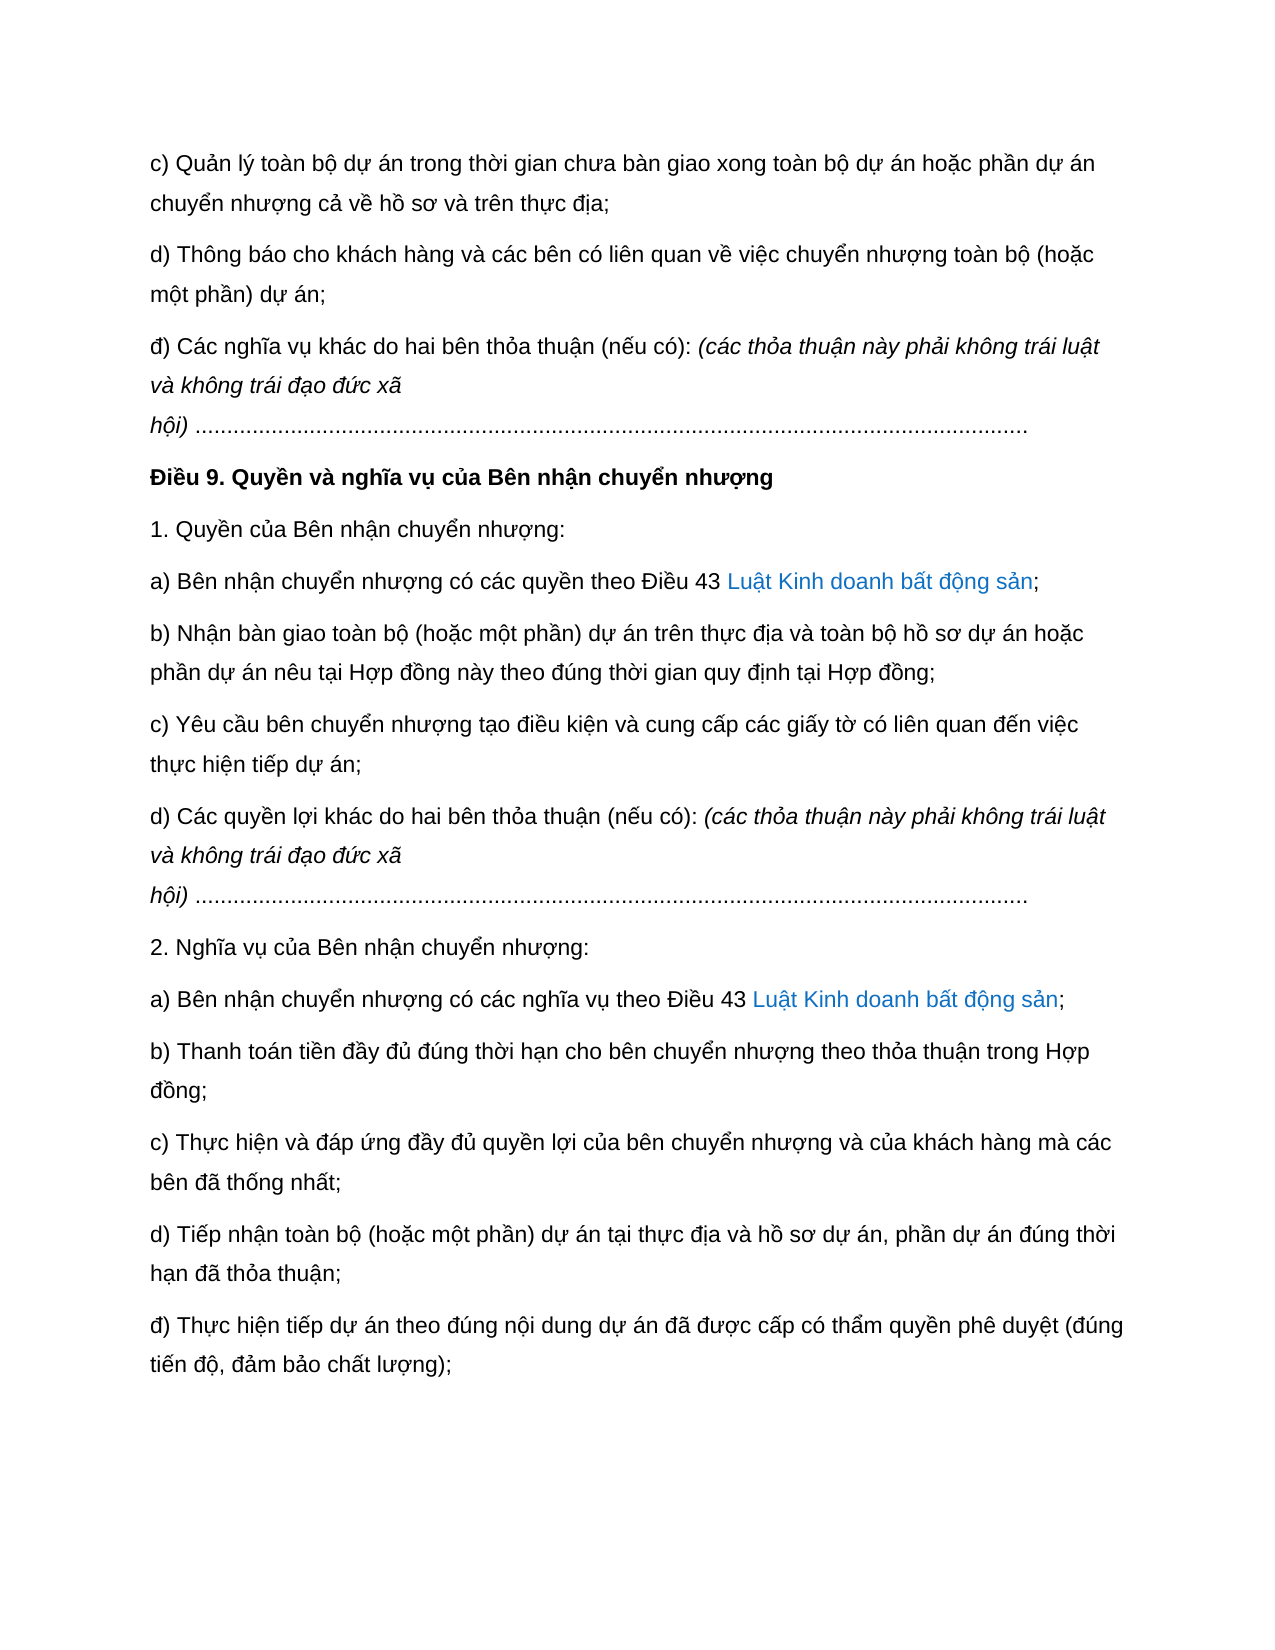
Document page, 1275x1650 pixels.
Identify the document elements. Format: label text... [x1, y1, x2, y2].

text d) Tiếp nhận toàn bộ (hoặc một phần) dự án tại thực địa và hồ sơ dự án, phần dự án đúng thời hạn đã thỏa thuận; [150, 1221, 1125, 1286]
text c) Thực hiện và đáp ứng đầy đủ quyền lợi của bên chuyển nhượng và của khách hàng mà các bên đã thống nhất; [150, 1129, 1125, 1195]
text c) Yêu cầu bên chuyển nhượng tạo điều kiện và cung cấp các giấy tờ có liên quan đến việc thực hiện tiếp dự án; [150, 711, 1125, 777]
text đ) Thực hiện tiếp dự án theo đúng nội dung dự án đã được cấp có thẩm quyền phê duyệt (đúng tiến độ, đảm bảo chất lượng); [150, 1312, 1125, 1378]
text b) Nhận bàn giao toàn bộ (hoặc một phần) dự án trên thực địa và toàn bộ hồ sơ dự án hoặc phần dự án nêu tại Hợp đồng này theo đúng thời gian quy định tại Hợp đồng; [150, 620, 1125, 686]
text c) Quản lý toàn bộ dự án trong thời gian chưa bàn giao xong toàn bộ dự án hoặc phần dự án chuyển nhượng cả về hồ sơ và trên thực địa; [150, 150, 1125, 216]
text a) Bên nhận chuyển nhượng có các quyền theo Điều 43 Luật Kinh doanh bất động sản; [150, 568, 1125, 594]
text d) Các quyền lợi khác do hai bên thỏa thuận (nếu có): (các thỏa thuận này phải không trái luật và không trái đạo đức xã hội) ................................................................................................................................... [150, 803, 1125, 908]
text 1. Quyền của Bên nhận chuyển nhượng: [150, 516, 1125, 542]
text a) Bên nhận chuyển nhượng có các nghĩa vụ theo Điều 43 Luật Kinh doanh bất động sản; [150, 986, 1125, 1012]
text b) Thanh toán tiền đầy đủ đúng thời hạn cho bên chuyển nhượng theo thỏa thuận trong Hợp đồng; [150, 1038, 1125, 1103]
text d) Thông báo cho khách hàng và các bên có liên quan về việc chuyển nhượng toàn bộ (hoặc một phần) dự án; [150, 241, 1125, 307]
text đ) Các nghĩa vụ khác do hai bên thỏa thuận (nếu có): (các thỏa thuận này phải không trái luật và không trái đạo đức xã hội) ................................................................................................................................... [150, 333, 1125, 438]
text Điều 9. Quyền và nghĩa vụ của Bên nhận chuyển nhượng [150, 464, 1125, 490]
text 2. Nghĩa vụ của Bên nhận chuyển nhượng: [150, 934, 1125, 960]
